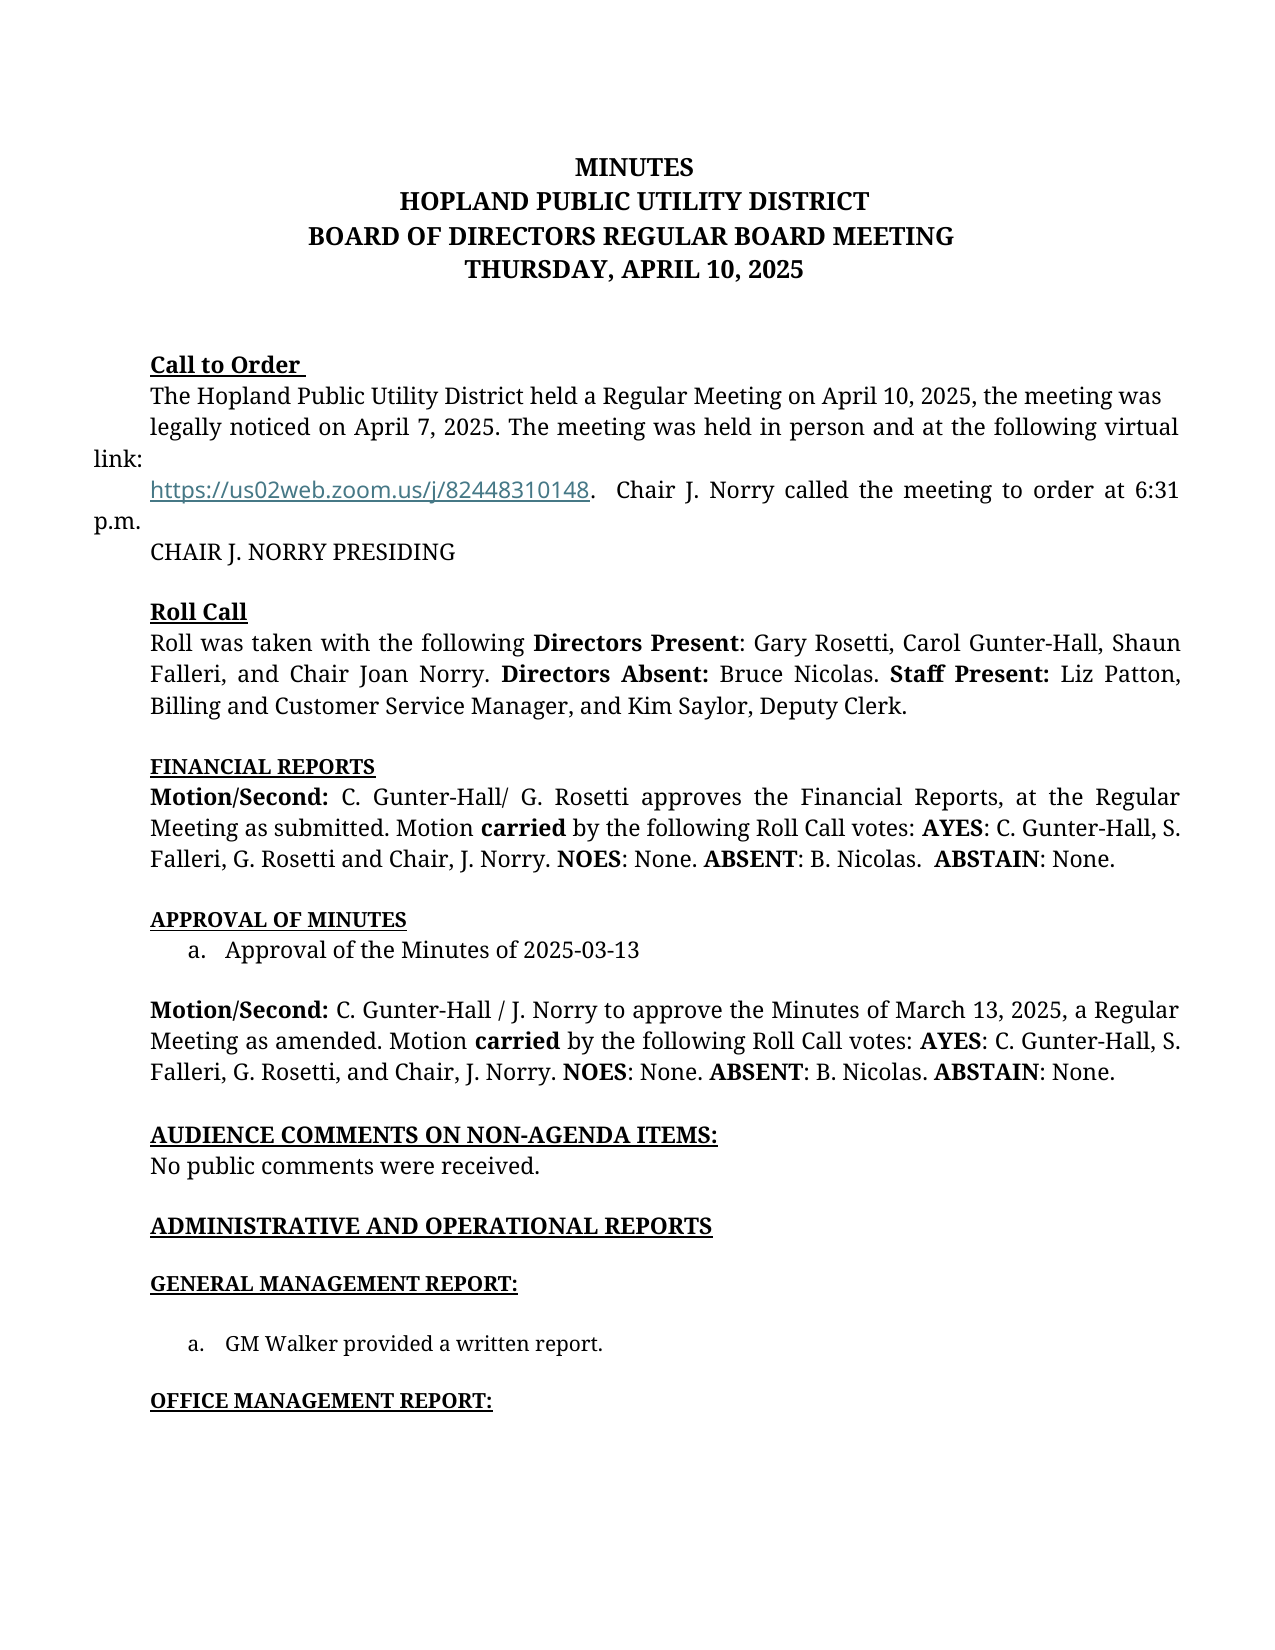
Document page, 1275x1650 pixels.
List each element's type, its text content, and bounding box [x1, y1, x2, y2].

text HOPLAND PUBLIC UTILITY DISTRICT [150, 184, 1125, 218]
list AUDIENCE COMMENTS ON NON-AGENDA ITEMS: [94, 1119, 1181, 1150]
text OFFICE MANAGEMENT REPORT: [150, 1386, 1125, 1414]
text APPROVAL OF MINUTES [150, 906, 1125, 934]
list Motion/Second: C. Gunter-Hall/ G. Rosetti approves the Financial Reports, at the Regular Meeting as submitted. Motion carried by the following Roll Call votes: AYES: C. Gunter-Hall, S. Falleri, G. Rosetti and Chair, J. Norry. NOES: None. ABSENT: B. Nicolas. ABSTAIN: None. [150, 781, 1181, 874]
text FINANCIAL REPORTS [150, 752, 1125, 781]
list CHAIR J. NORRY PRESIDING [94, 536, 1181, 567]
list https://us02web.zoom.us/j/82448310148. Chair J. Norry called the meeting to order at 6:31 p.m. [94, 474, 1181, 536]
list legally noticed on April 7, 2025. The meeting was held in person and at the following virtual link: [94, 411, 1181, 474]
list ADMINISTRATIVE AND OPERATIONAL REPORTS [94, 1210, 1181, 1241]
list GM Walker provided a written report. [187, 1329, 1125, 1357]
text THURSDAY, APRIL 10, 2025 [150, 252, 1125, 286]
list Roll Call [94, 596, 1181, 627]
text BOARD OF DIRECTORS REGULAR BOARD MEETING [150, 218, 1125, 252]
list Roll was taken with the following Directors Present: Gary Rosetti, Carol Gunter-Hall, Shaun Falleri, and Chair Joan Norry. Directors Absent: Bruce Nicolas. Staff Present: Liz Patton, Billing and Customer Service Manager, and Kim Saylor, Deputy Clerk. [150, 627, 1181, 721]
list Motion/Second: C. Gunter-Hall / J. Norry to approve the Minutes of March 13, 2025, a Regular Meeting as amended. Motion carried by the following Roll Call votes: AYES: C. Gunter-Hall, S. Falleri, G. Rosetti, and Chair, J. Norry. NOES: None. ABSENT: B. Nicolas. ABSTAIN: None. [150, 994, 1181, 1087]
text MINUTES [150, 150, 1125, 184]
list The Hopland Public Utility District held a Regular Meeting on April 10, 2025, the meeting was [94, 380, 1181, 411]
list Call to Order [94, 349, 1181, 380]
list Approval of the Minutes of 2025-03-13 [187, 934, 1125, 965]
text No public comments were received. [150, 1150, 1181, 1181]
text GENERAL MANAGEMENT REPORT: [150, 1269, 1125, 1298]
